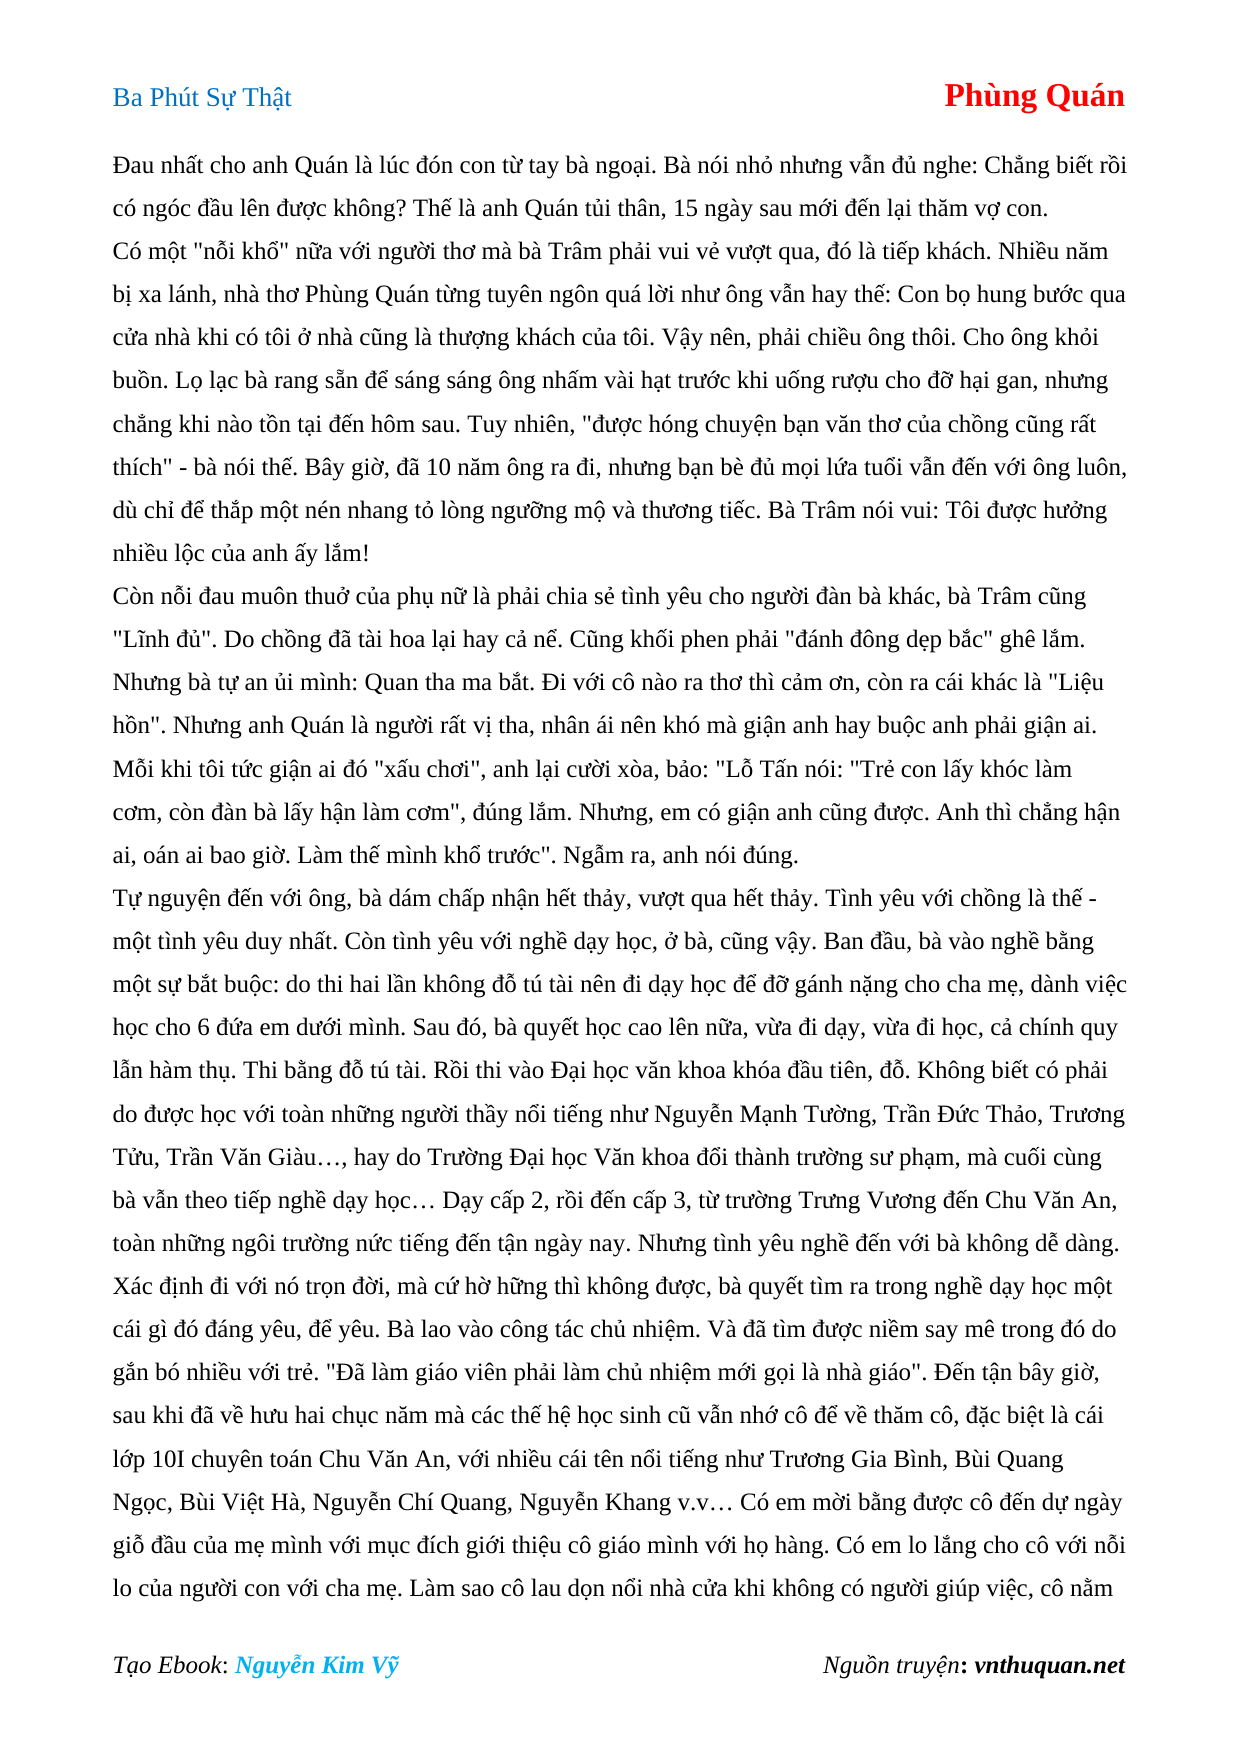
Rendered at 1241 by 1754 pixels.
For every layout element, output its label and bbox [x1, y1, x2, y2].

text [112, 150, 1128, 1602]
